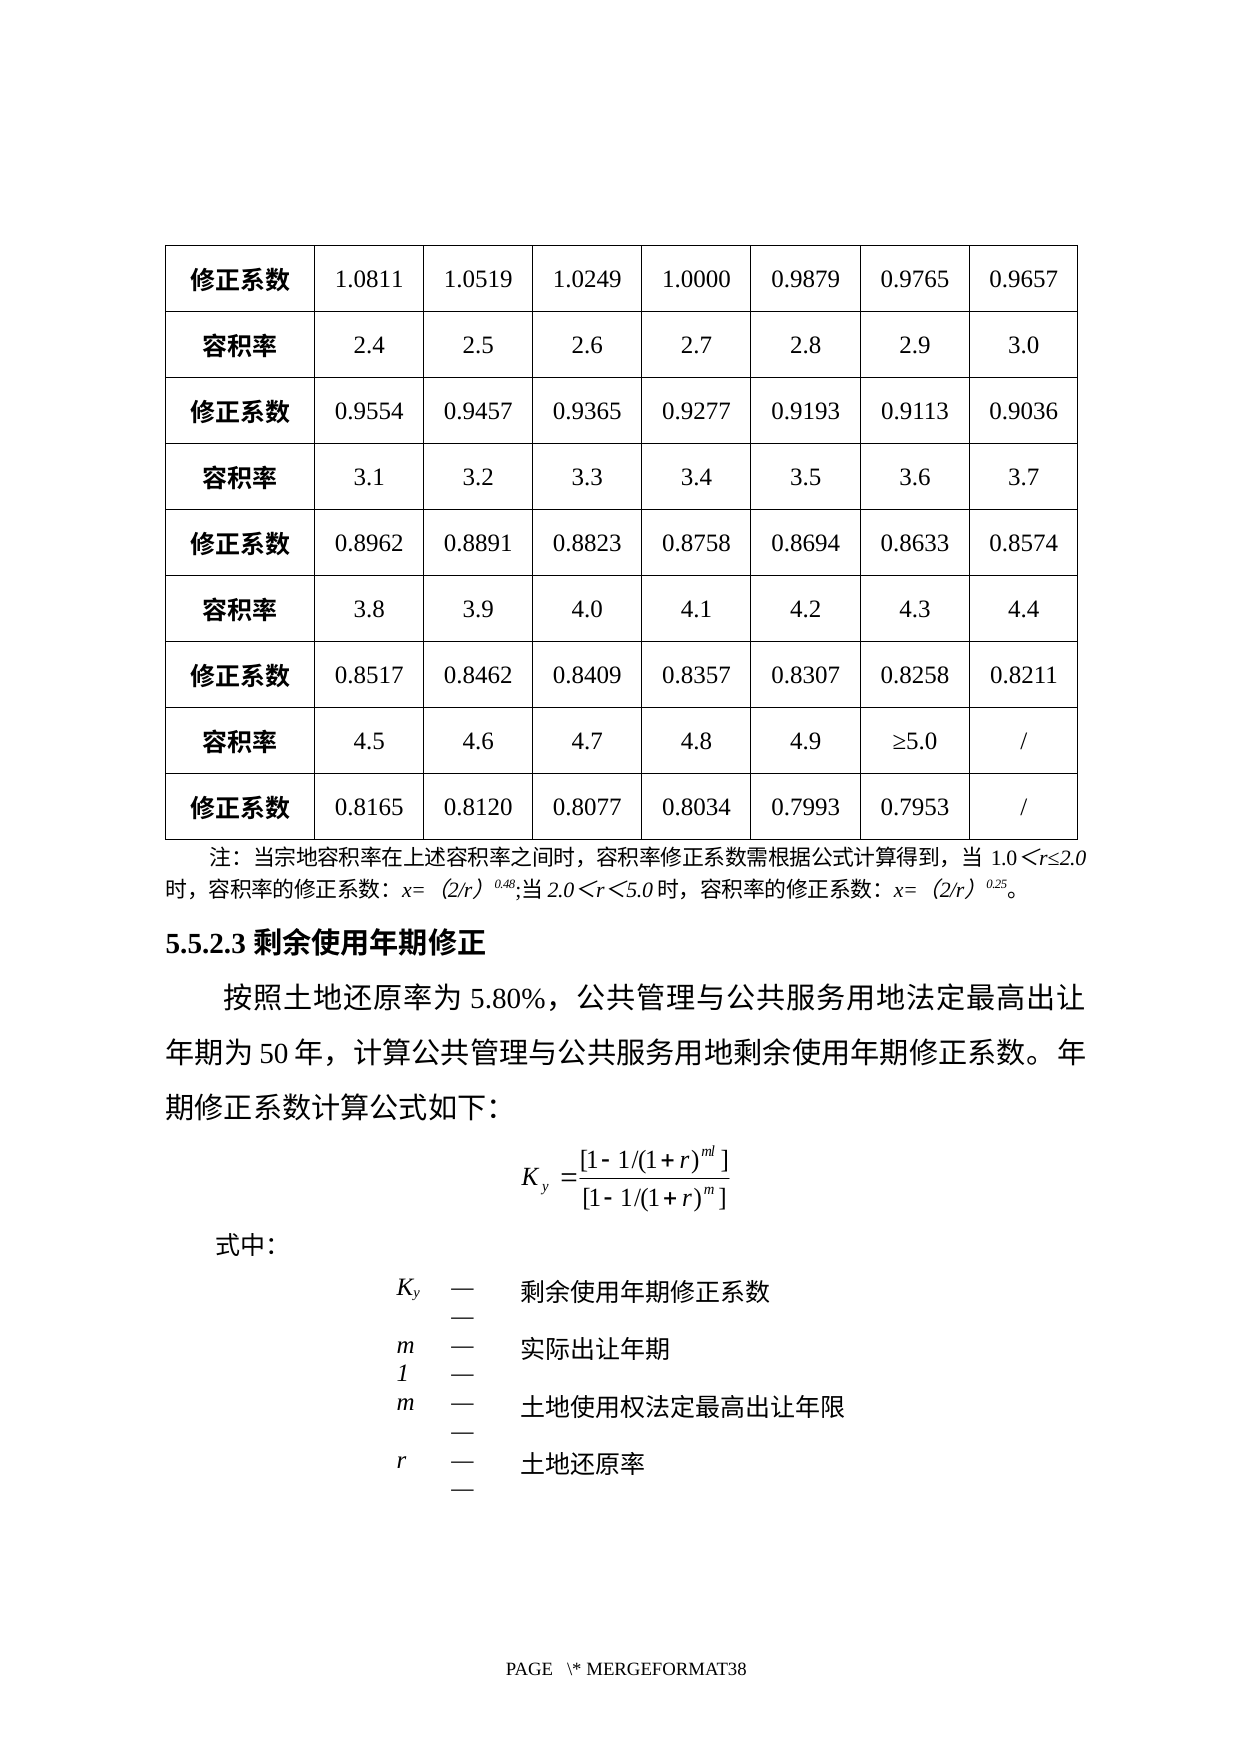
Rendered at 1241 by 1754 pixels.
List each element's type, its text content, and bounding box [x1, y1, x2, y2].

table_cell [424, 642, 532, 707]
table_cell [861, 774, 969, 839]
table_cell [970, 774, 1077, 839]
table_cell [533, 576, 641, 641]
text 按照土地还原率为5.80%，公共管理与公共服务用地法定最高出让年期为50年，计算公共管理与公共服务用地剩余使用年期修正系数。年期修正系数计算公式如下： [165, 974, 1087, 1127]
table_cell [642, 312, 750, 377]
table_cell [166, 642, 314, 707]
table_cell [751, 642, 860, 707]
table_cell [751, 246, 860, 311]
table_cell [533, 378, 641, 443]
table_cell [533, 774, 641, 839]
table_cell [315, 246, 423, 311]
text 式中： [165, 1225, 1087, 1261]
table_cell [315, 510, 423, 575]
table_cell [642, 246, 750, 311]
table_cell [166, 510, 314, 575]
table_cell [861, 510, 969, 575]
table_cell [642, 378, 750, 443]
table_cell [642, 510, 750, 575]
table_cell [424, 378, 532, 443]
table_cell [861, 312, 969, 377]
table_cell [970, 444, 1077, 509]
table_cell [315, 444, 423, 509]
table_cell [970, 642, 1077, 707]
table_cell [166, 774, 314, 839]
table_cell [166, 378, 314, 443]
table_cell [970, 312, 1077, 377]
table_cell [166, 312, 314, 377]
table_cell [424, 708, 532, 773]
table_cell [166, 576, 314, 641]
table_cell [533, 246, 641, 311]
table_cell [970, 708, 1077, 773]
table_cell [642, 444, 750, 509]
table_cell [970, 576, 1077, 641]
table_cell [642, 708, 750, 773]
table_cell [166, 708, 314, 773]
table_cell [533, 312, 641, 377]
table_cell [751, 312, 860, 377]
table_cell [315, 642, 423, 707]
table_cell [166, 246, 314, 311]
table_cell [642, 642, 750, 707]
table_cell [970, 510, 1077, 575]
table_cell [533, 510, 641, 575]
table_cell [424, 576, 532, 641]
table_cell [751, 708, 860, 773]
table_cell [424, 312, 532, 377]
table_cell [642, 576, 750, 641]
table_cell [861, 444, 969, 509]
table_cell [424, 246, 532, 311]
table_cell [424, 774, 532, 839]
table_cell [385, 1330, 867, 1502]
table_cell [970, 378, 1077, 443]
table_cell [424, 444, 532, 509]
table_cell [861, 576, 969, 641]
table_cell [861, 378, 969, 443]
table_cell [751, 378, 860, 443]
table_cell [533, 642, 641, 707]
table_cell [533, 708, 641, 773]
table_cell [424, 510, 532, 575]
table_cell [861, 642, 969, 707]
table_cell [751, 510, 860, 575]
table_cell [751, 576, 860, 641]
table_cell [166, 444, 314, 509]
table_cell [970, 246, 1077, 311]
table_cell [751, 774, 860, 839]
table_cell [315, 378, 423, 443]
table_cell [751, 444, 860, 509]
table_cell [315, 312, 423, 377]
text 注：当宗地容积率在上述容积率之间时，容积率修正系数需根据公式计算得到，当1.0＜r≤2.0时，容积率的修正系数：x=（2/r）0.48;当2.0＜r＜5.0时，容积率的修正系数：x=（2/r）0.25。 [165, 840, 1087, 903]
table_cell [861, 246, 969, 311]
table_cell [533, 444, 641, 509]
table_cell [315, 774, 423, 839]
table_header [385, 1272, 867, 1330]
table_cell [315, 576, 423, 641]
text 5.5.2.3 剩余使用年期修正 [165, 920, 1087, 962]
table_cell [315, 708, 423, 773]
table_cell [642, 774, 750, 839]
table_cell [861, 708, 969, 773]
